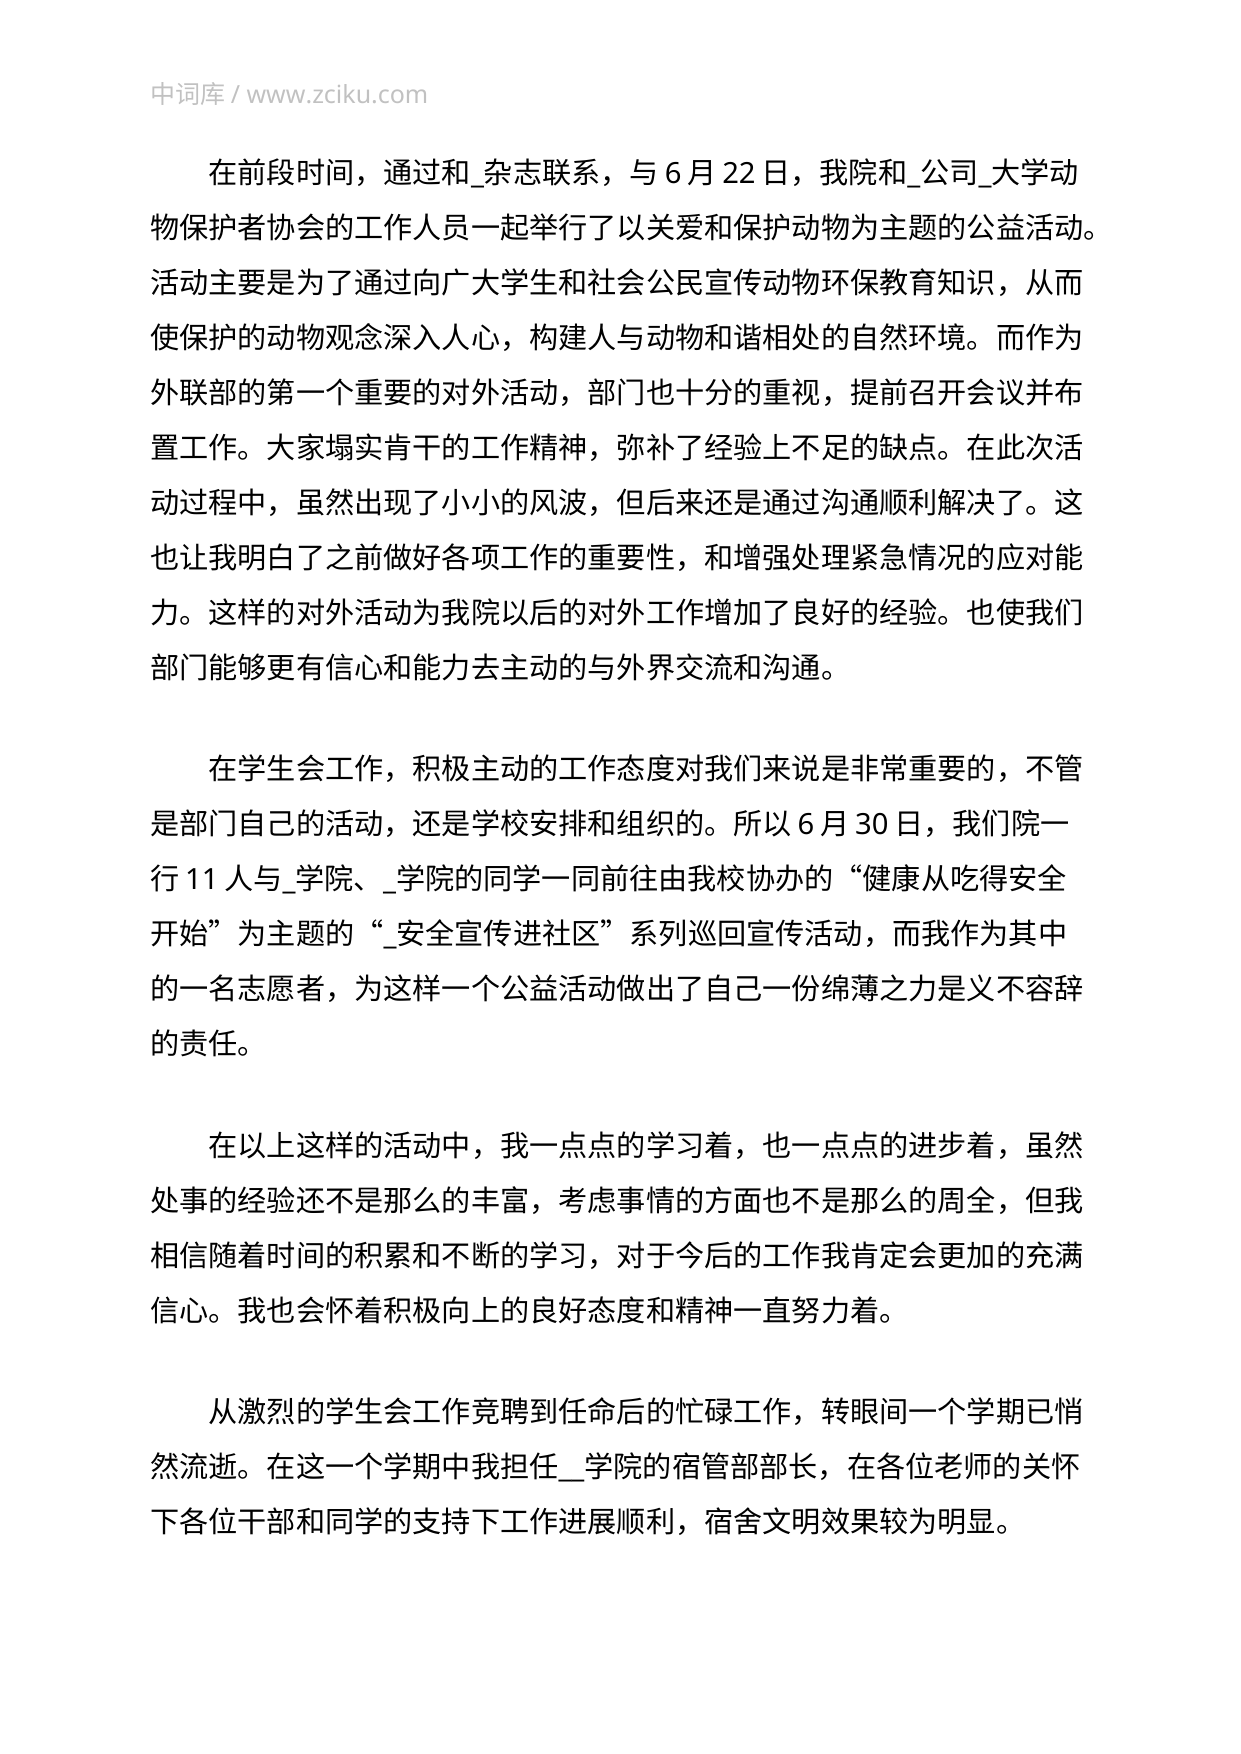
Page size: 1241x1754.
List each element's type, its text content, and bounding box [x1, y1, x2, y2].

text 从激烈的学生会工作竞聘到任命后的忙碌工作，转眼间一个学期已悄然流逝。在这一个学期中我担任__学院的宿管部部长，在各位老师的关怀下各位干部和同学的支持下工作进展顺利，宿舍文明效果较为明显。 [150, 1389, 1090, 1541]
text 在以上这样的活动中，我一点点的学习着，也一点点的进步着，虽然处事的经验还不是那么的丰富，考虑事情的方面也不是那么的周全，但我相信随着时间的积累和不断的学习，对于今后的工作我肯定会更加的充满信心。我也会怀着积极向上的良好态度和精神一直努力着。 [150, 1122, 1090, 1329]
text 在前段时间，通过和_杂志联系，与6月22日，我院和_公司_大学动物保护者协会的工作人员一起举行了以关爱和保护动物为主题的公益活动。活动主要是为了通过向广大学生和社会公民宣传动物环保教育知识，从而使保护的动物观念深入人心，构建人与动物和谐相处的自然环境。而作为外联部的第一个重要的对外活动，部门也十分的重视，提前召开会议并布置工作。大家塌实肯干的工作精神，弥补了经验上不足的缺点。在此次活动过程中，虽然出现了小小的风波，但后来还是通过沟通顺利解决了。这也让我明白了之前做好各项工作的重要性，和增强处理紧急情况的应对能力。这样的对外活动为我院以后的对外工作增加了良好的经验。也使我们部门能够更有信心和能力去主动的与外界交流和沟通。 [150, 150, 1090, 686]
text 在学生会工作，积极主动的工作态度对我们来说是非常重要的，不管是部门自己的活动，还是学校安排和组织的。所以6月30日，我们院一行11人与_学院、_学院的同学一同前往由我校协办的“健康从吃得安全开始”为主题的“_安全宣传进社区”系列巡回宣传活动，而我作为其中的一名志愿者，为这样一个公益活动做出了自己一份绵薄之力是义不容辞的责任。 [150, 746, 1090, 1063]
